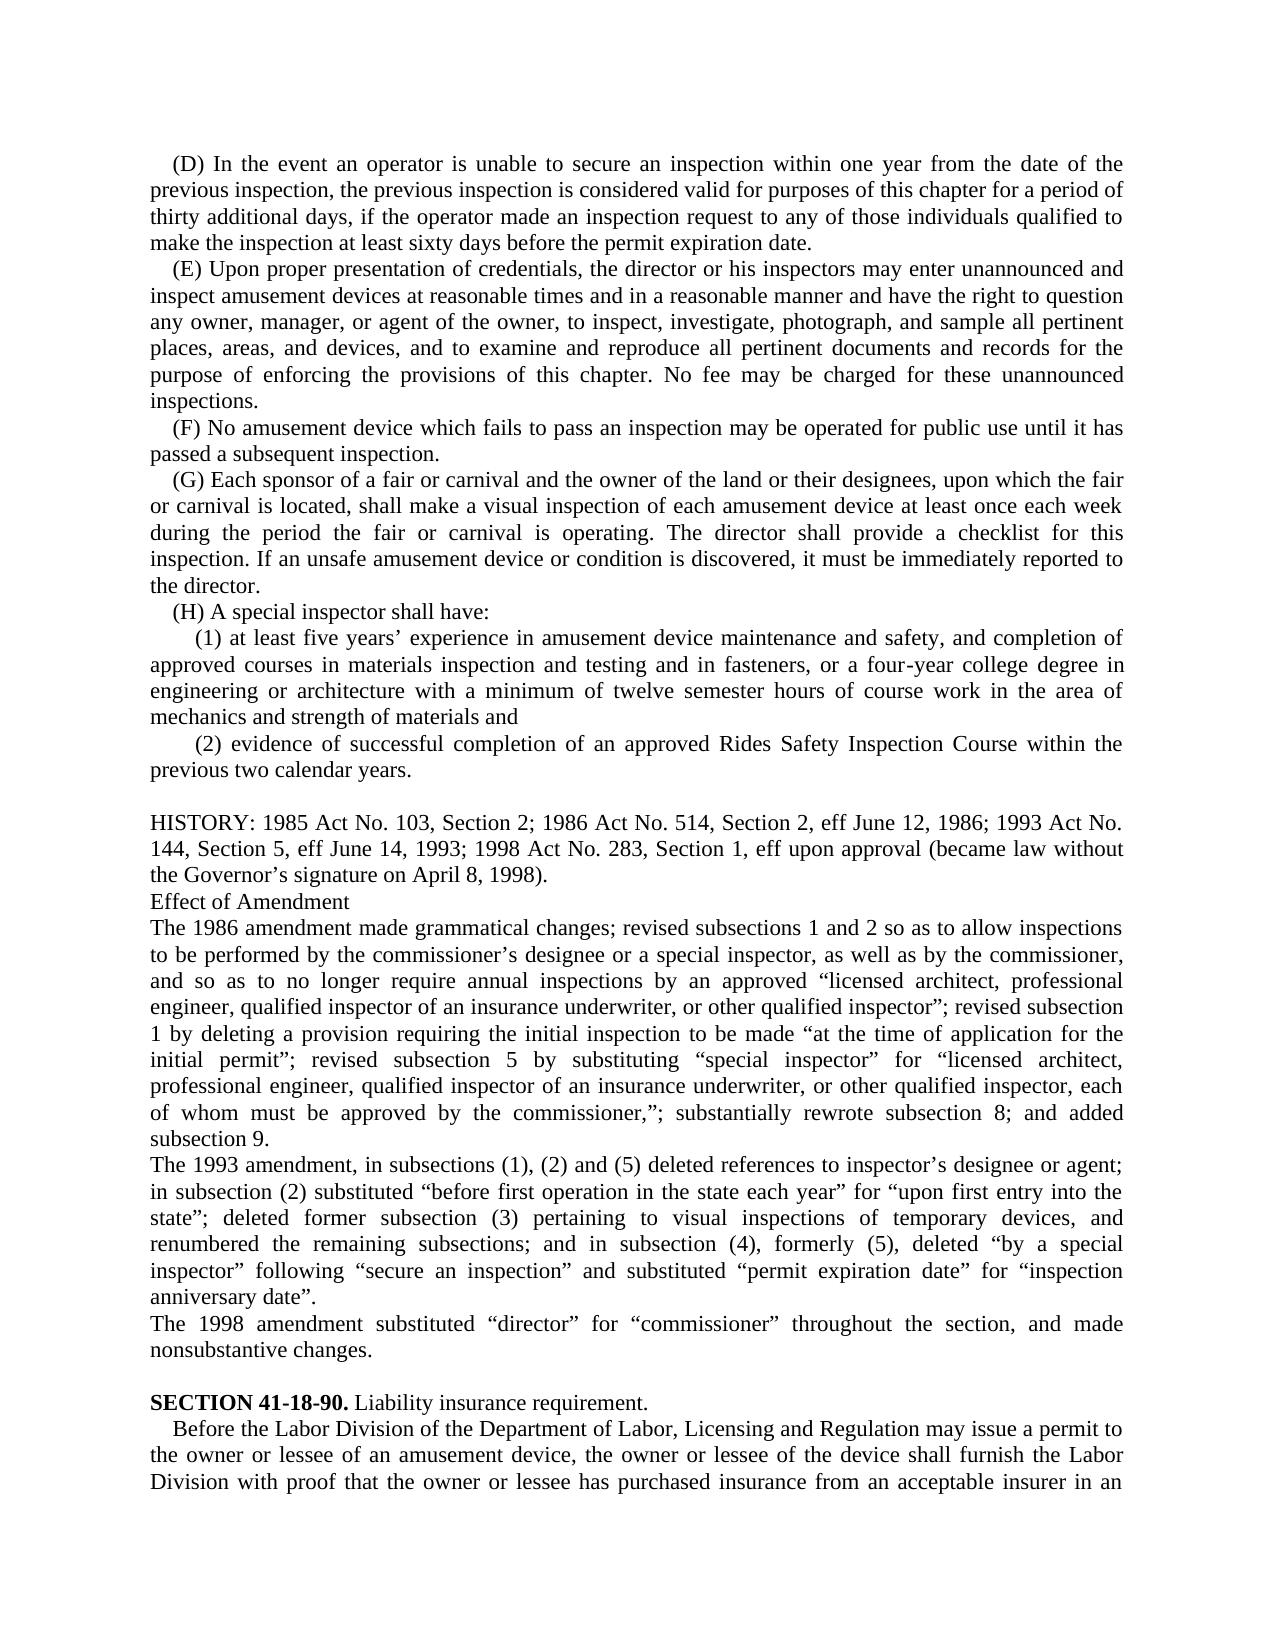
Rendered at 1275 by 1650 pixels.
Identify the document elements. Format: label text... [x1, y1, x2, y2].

text (H) A special inspector shall have: [150, 598, 1125, 624]
text (D) In the event an operator is unable to secure an inspection within one year from the date of the previous inspection, the previous inspection is considered valid for purposes of this chapter for a period of thirty additional days, if the operator made an inspection request to any of those individuals qualified to make the inspection at least sixty days before the permit expiration date. [150, 150, 1125, 255]
text The 1998 amendment substituted “director” for “commissioner” throughout the section, and made nonsubstantive changes. [150, 1309, 1125, 1362]
text HISTORY: 1985 Act No. 103, Section 2; 1986 Act No. 514, Section 2, eff June 12, 1986; 1993 Act No. 144, Section 5, eff June 14, 1993; 1998 Act No. 283, Section 1, eff upon approval (became law without the Governor’s signature on April 8, 1998). [150, 809, 1125, 888]
text SECTION 41-18-90. Liability insurance requirement. [150, 1389, 1125, 1415]
text (1) at least five years’ experience in amusement device maintenance and safety, and completion of approved courses in materials inspection and testing and in fasteners, or a four-year college degree in engineering or architecture with a minimum of twelve semester hours of course work in the area of mechanics and strength of materials and [150, 624, 1125, 730]
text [150, 1415, 1125, 1494]
text The 1986 amendment made grammatical changes; revised subsections 1 and 2 so as to allow inspections to be performed by the commissioner’s designee or a special inspector, as well as by the commissioner, and so as to no longer require annual inspections by an approved “licensed architect, professional engineer, qualified inspector of an insurance underwriter, or other qualified inspector”; revised subsection 1 by deleting a provision requiring the initial inspection to be made “at the time of application for the initial permit”; revised subsection 5 by substituting “special inspector” for “licensed architect, professional engineer, qualified inspector of an insurance underwriter, or other qualified inspector, each of whom must be approved by the commissioner,”; substantially rewrote subsection 8; and added subsection 9. [150, 914, 1125, 1151]
text (F) No amusement device which fails to pass an inspection may be operated for public use until it has passed a subsequent inspection. [150, 413, 1125, 466]
text (2) evidence of successful completion of an approved Rides Safety Inspection Course within the previous two calendar years. [150, 730, 1125, 782]
text (G) Each sponsor of a fair or carnival and the owner of the land or their designees, upon which the fair or carnival is located, shall make a visual inspection of each amusement device at least once each week during the period the fair or carnival is operating. The director shall provide a checklist for this inspection. If an unsafe amusement device or condition is discovered, it must be immediately reported to the director. [150, 466, 1125, 598]
text Effect of Amendment [150, 888, 1125, 914]
text (E) Upon proper presentation of credentials, the director or his inspectors may enter unannounced and inspect amusement devices at reasonable times and in a reasonable manner and have the right to question any owner, manager, or agent of the owner, to inspect, investigate, photograph, and sample all pertinent places, areas, and devices, and to examine and reproduce all pertinent documents and records for the purpose of enforcing the provisions of this chapter. No fee may be charged for these unannounced inspections. [150, 255, 1125, 413]
text The 1993 amendment, in subsections (1), (2) and (5) deleted references to inspector’s designee or agent; in subsection (2) substituted “before first operation in the state each year” for “upon first entry into the state”; deleted former subsection (3) pertaining to visual inspections of temporary devices, and renumbered the remaining subsections; and in subsection (4), formerly (5), deleted “by a special inspector” following “secure an inspection” and substituted “permit expiration date” for “inspection anniversary date”. [150, 1151, 1125, 1309]
